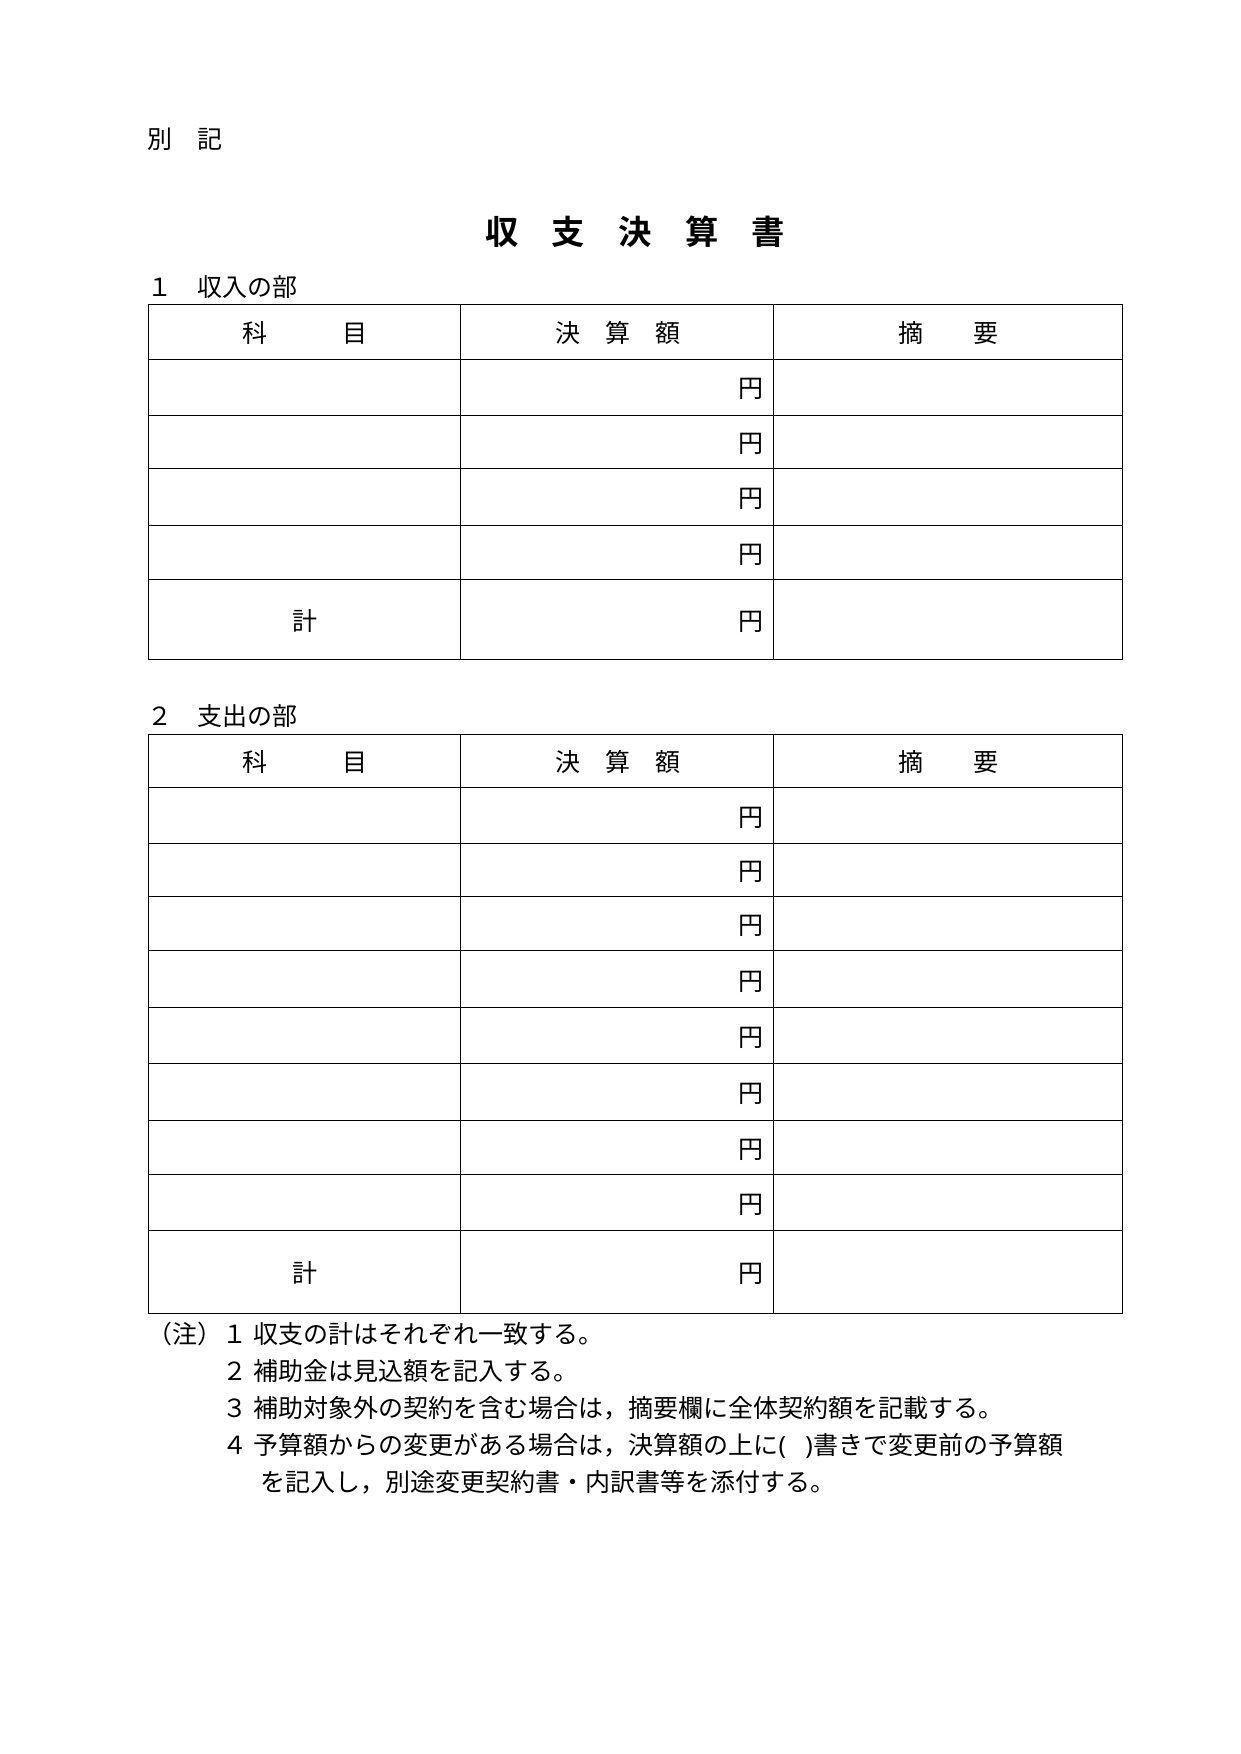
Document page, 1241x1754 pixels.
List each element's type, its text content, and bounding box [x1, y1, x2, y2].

table_cell 円 [461, 844, 773, 896]
table_cell [774, 580, 1122, 658]
table_cell [149, 897, 460, 950]
table_cell 円 [461, 416, 773, 468]
table_cell [149, 1008, 460, 1063]
table_cell [774, 360, 1122, 414]
table_cell 計 [149, 1231, 460, 1313]
table_cell 円 [461, 580, 773, 658]
table_cell [774, 416, 1122, 468]
table_cell [774, 1231, 1122, 1313]
table_cell [149, 469, 460, 524]
table_cell [149, 1175, 460, 1230]
table_cell 円 [461, 788, 773, 842]
table_cell [774, 1064, 1122, 1120]
table_header 摘 要 [774, 305, 1122, 359]
text ２ 補助金は見込額を記入する。 [148, 1351, 1122, 1388]
table_cell [149, 1121, 460, 1174]
table_cell [774, 844, 1122, 896]
table_cell [149, 360, 460, 414]
table_cell [774, 951, 1122, 1007]
text ３ 補助対象外の契約を含む場合は，摘要欄に全体契約額を記載する。 [148, 1388, 1122, 1425]
table_cell 円 [461, 1008, 773, 1063]
table_cell [774, 788, 1122, 842]
table_cell [149, 951, 460, 1007]
table_cell 円 [461, 1231, 773, 1313]
table_header 科 目 [149, 735, 460, 787]
table_cell 円 [461, 1121, 773, 1174]
table_cell [149, 844, 460, 896]
table_header 決 算 額 [461, 735, 773, 787]
table_cell 円 [461, 469, 773, 524]
table_cell [774, 469, 1122, 524]
text 別 記 [148, 119, 1122, 156]
table_cell [149, 1064, 460, 1120]
text を記入し，別途変更契約書・内訳書等を添付する。 [148, 1462, 1122, 1499]
table_cell [774, 1121, 1122, 1174]
table_cell [149, 788, 460, 842]
table_cell 円 [461, 360, 773, 414]
text ４ 予算額からの変更がある場合は，決算額の上に( )書きで変更前の予算額 [148, 1425, 1122, 1462]
table_cell [774, 1175, 1122, 1230]
table_cell [774, 526, 1122, 579]
text １ 収入の部 [148, 267, 1122, 304]
table_cell 円 [461, 1175, 773, 1230]
table_header 決 算 額 [461, 305, 773, 359]
text 収 支 決 算 書 [148, 193, 1122, 267]
table_cell [149, 416, 460, 468]
table_header 摘 要 [774, 735, 1122, 787]
text ２ 支出の部 [148, 696, 1122, 733]
table_cell 円 [461, 951, 773, 1007]
table_cell [149, 526, 460, 579]
text （注）１ 収支の計はそれぞれ一致する。 [148, 1314, 1122, 1351]
table_cell 円 [461, 526, 773, 579]
table_cell [774, 897, 1122, 950]
table_header 科 目 [149, 305, 460, 359]
table_cell 計 [149, 580, 460, 658]
table_cell 円 [461, 897, 773, 950]
table_cell [774, 1008, 1122, 1063]
table_cell 円 [461, 1064, 773, 1120]
